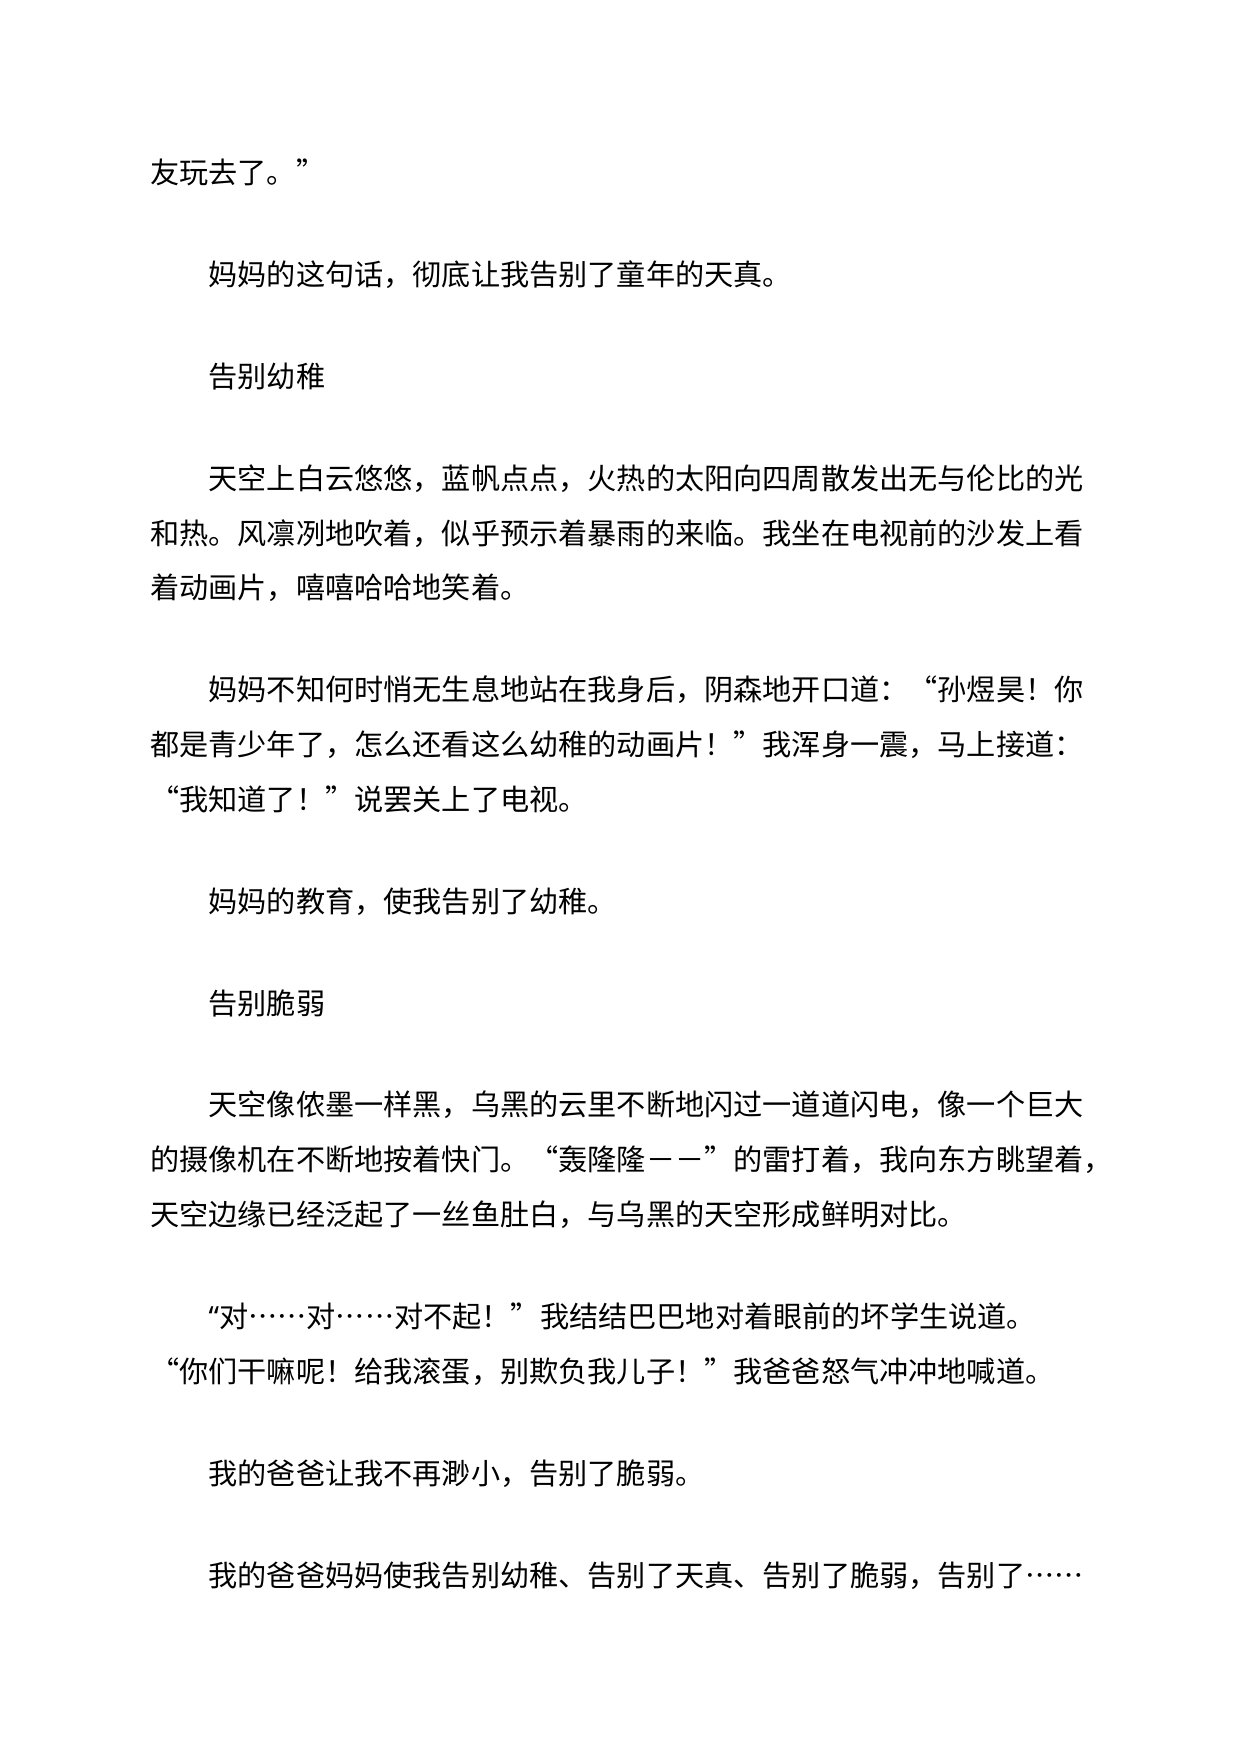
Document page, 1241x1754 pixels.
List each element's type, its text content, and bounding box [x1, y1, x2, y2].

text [150, 150, 1090, 192]
text 妈妈的这句话，彻底让我告别了童年的天真。 [150, 252, 1090, 294]
text 妈妈的教育，使我告别了幼稚。 [150, 878, 1090, 921]
text 告别幼稚 [150, 353, 1090, 396]
text 我的爸爸让我不再渺小，告别了脆弱。 [150, 1450, 1090, 1493]
text 妈妈不知何时悄无生息地站在我身后，阴森地开口道：“孙煜昊！你都是青少年了，怎么还看这么幼稚的动画片！”我浑身一震，马上接道：“我知道了！”说罢关上了电视。 [150, 667, 1090, 819]
text 我的爸爸妈妈使我告别幼稚、告别了天真、告别了脆弱，告别了…… [150, 1552, 1090, 1594]
text 天空像侬墨一样黑，乌黑的云里不断地闪过一道道闪电，像一个巨大的摄像机在不断地按着快门。“轰隆隆－－”的雷打着，我向东方眺望着，天空边缘已经泛起了一丝鱼肚白，与乌黑的天空形成鲜明对比。 [150, 1082, 1090, 1234]
text 天空上白云悠悠，蓝帆点点，火热的太阳向四周散发出无与伦比的光和热。风凛冽地吹着，似乎预示着暴雨的来临。我坐在电视前的沙发上看着动画片，嘻嘻哈哈地笑着。 [150, 455, 1090, 607]
text “对……对……对不起！”我结结巴巴地对着眼前的坏学生说道。“你们干嘛呢！给我滚蛋，别欺负我儿子！”我爸爸怒气冲冲地喊道。 [150, 1293, 1090, 1391]
text 告别脆弱 [150, 980, 1090, 1022]
